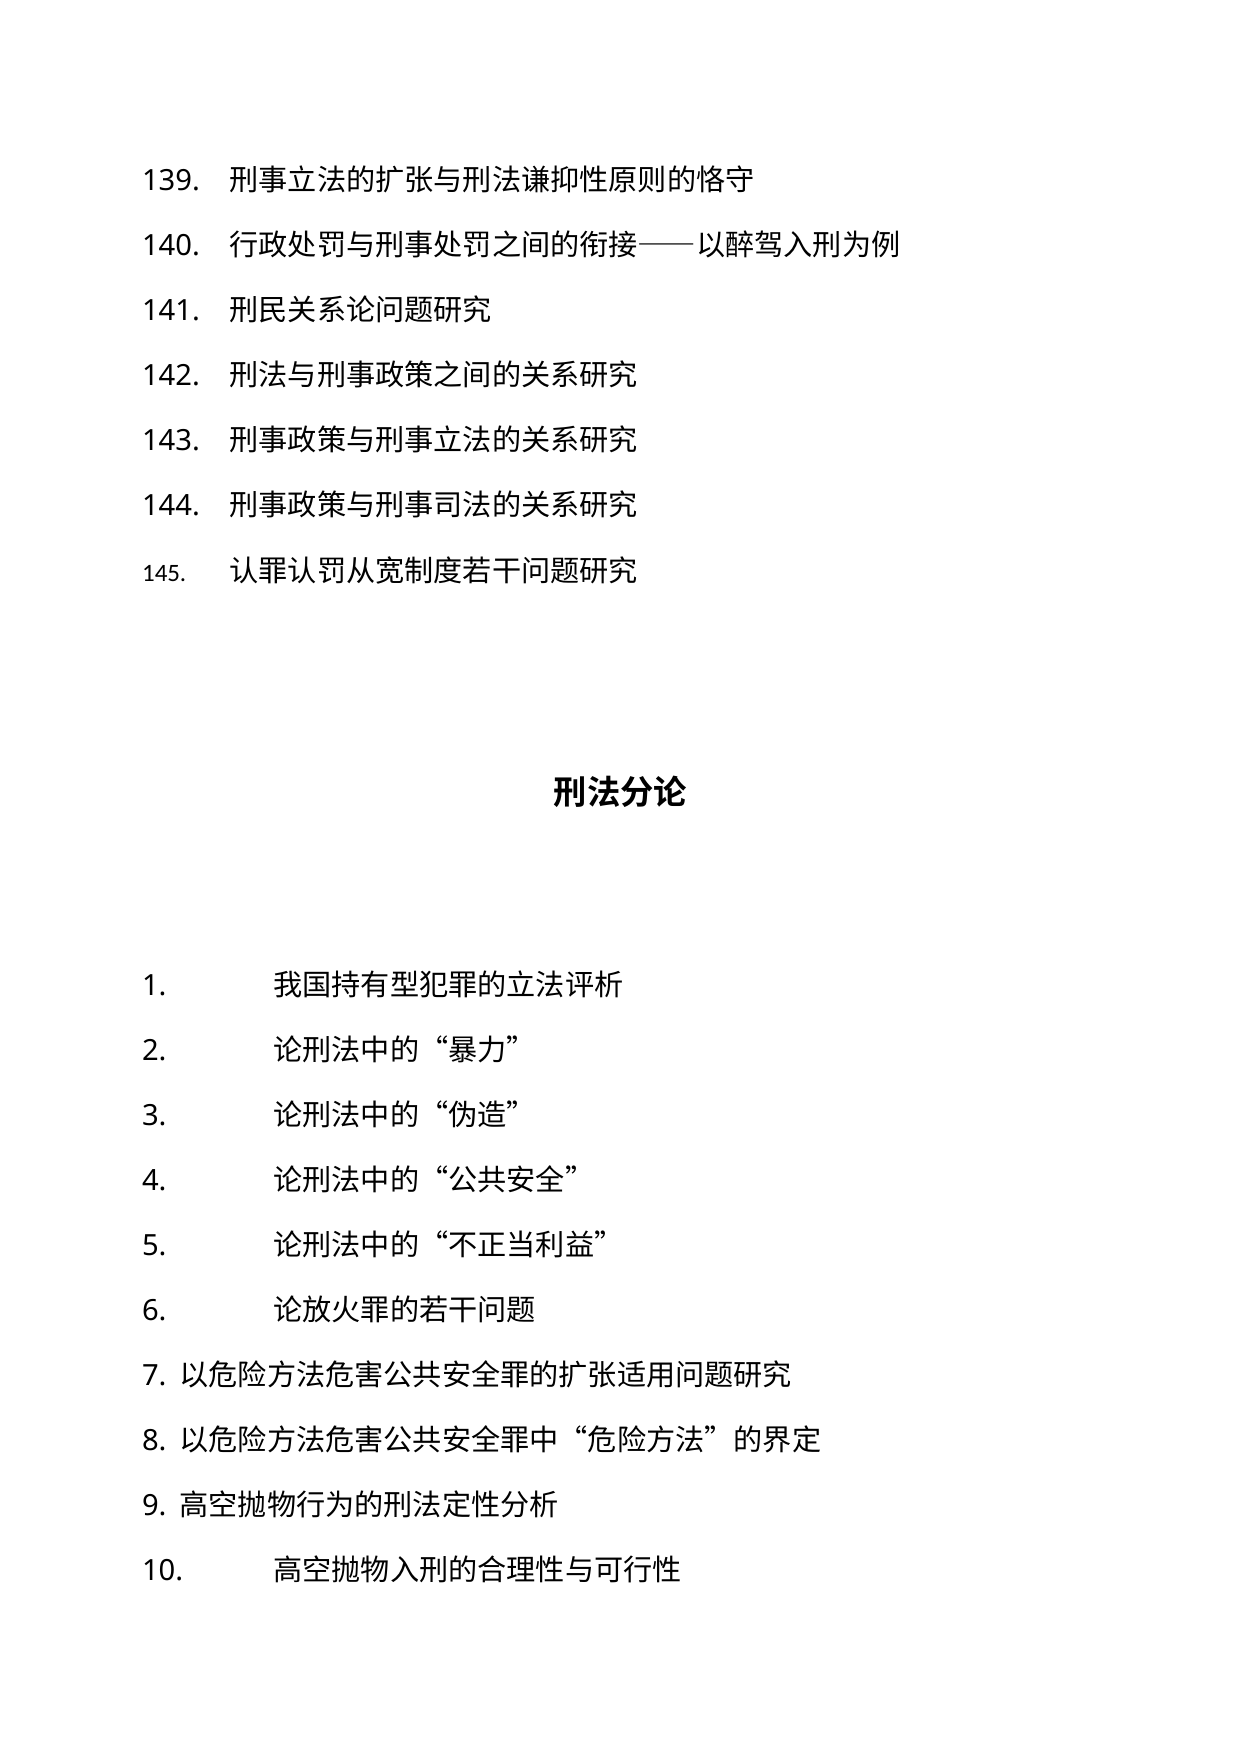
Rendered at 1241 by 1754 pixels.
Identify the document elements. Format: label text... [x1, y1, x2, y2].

list 论刑法中的“暴力” [142, 1015, 1098, 1080]
list 论刑法中的“公共安全” [142, 1145, 1098, 1210]
list 刑事立法的扩张与刑法谦抑性原则的恪守 [142, 146, 1098, 211]
list 以危险方法危害公共安全罪的扩张适用问题研究 [142, 1340, 1098, 1405]
list 论放火罪的若干问题 [142, 1275, 1098, 1340]
list 刑民关系论问题研究 [142, 276, 1098, 341]
list 我国持有型犯罪的立法评析 [142, 950, 1098, 1015]
subtitle 刑法分论 [142, 758, 1098, 823]
list 刑事政策与刑事司法的关系研究 [142, 471, 1098, 536]
list 刑事政策与刑事立法的关系研究 [142, 406, 1098, 471]
list 论刑法中的“不正当利益” [142, 1210, 1098, 1275]
list 以危险方法危害公共安全罪中“危险方法”的界定 [142, 1405, 1098, 1470]
list 论刑法中的“伪造” [142, 1080, 1098, 1145]
list 高空抛物入刑的合理性与可行性 [142, 1535, 1098, 1600]
list 刑法与刑事政策之间的关系研究 [142, 341, 1098, 406]
list 认罪认罚从宽制度若干问题研究 [142, 536, 1098, 601]
list 行政处罚与刑事处罚之间的衔接——以醉驾入刑为例 [142, 211, 1098, 276]
list 高空抛物行为的刑法定性分析 [142, 1470, 1098, 1535]
